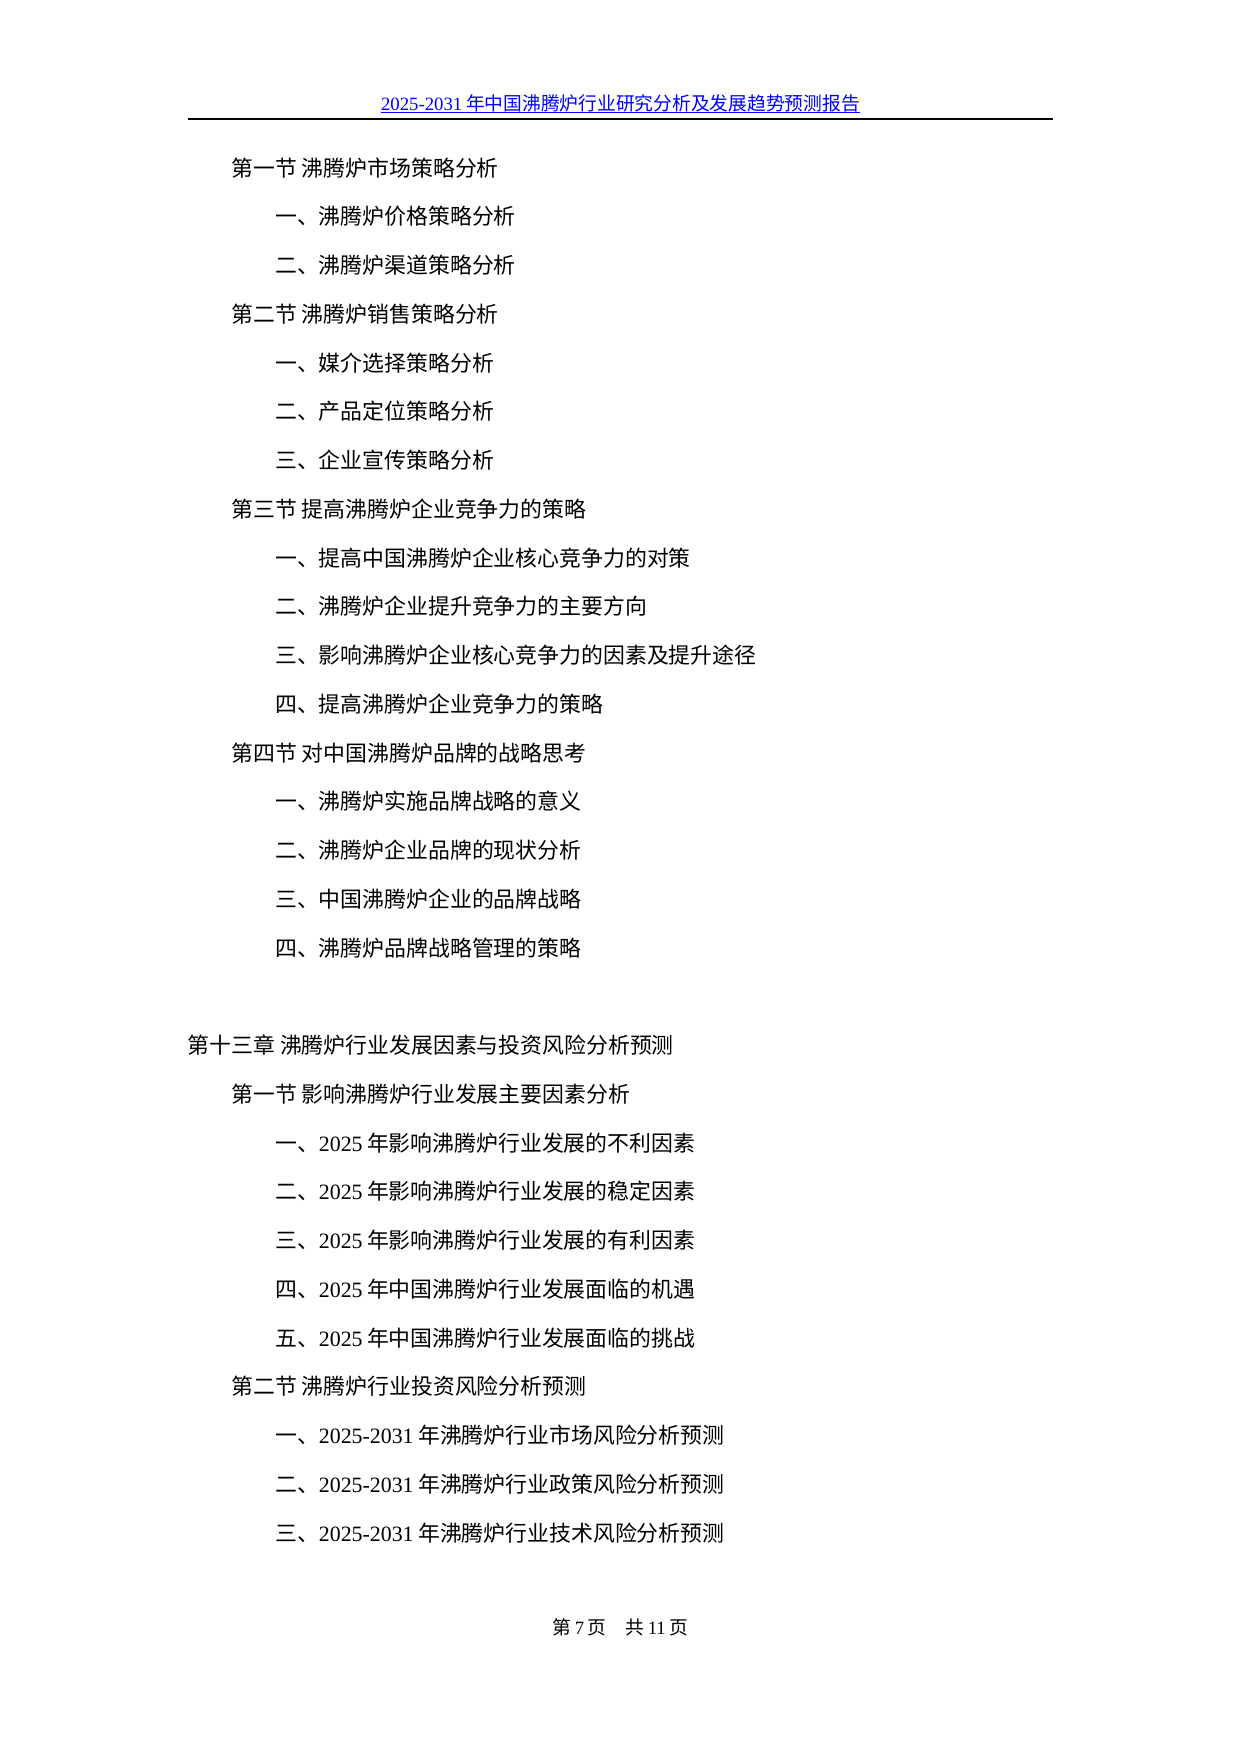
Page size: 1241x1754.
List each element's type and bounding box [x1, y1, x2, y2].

text [187, 150, 1053, 1548]
